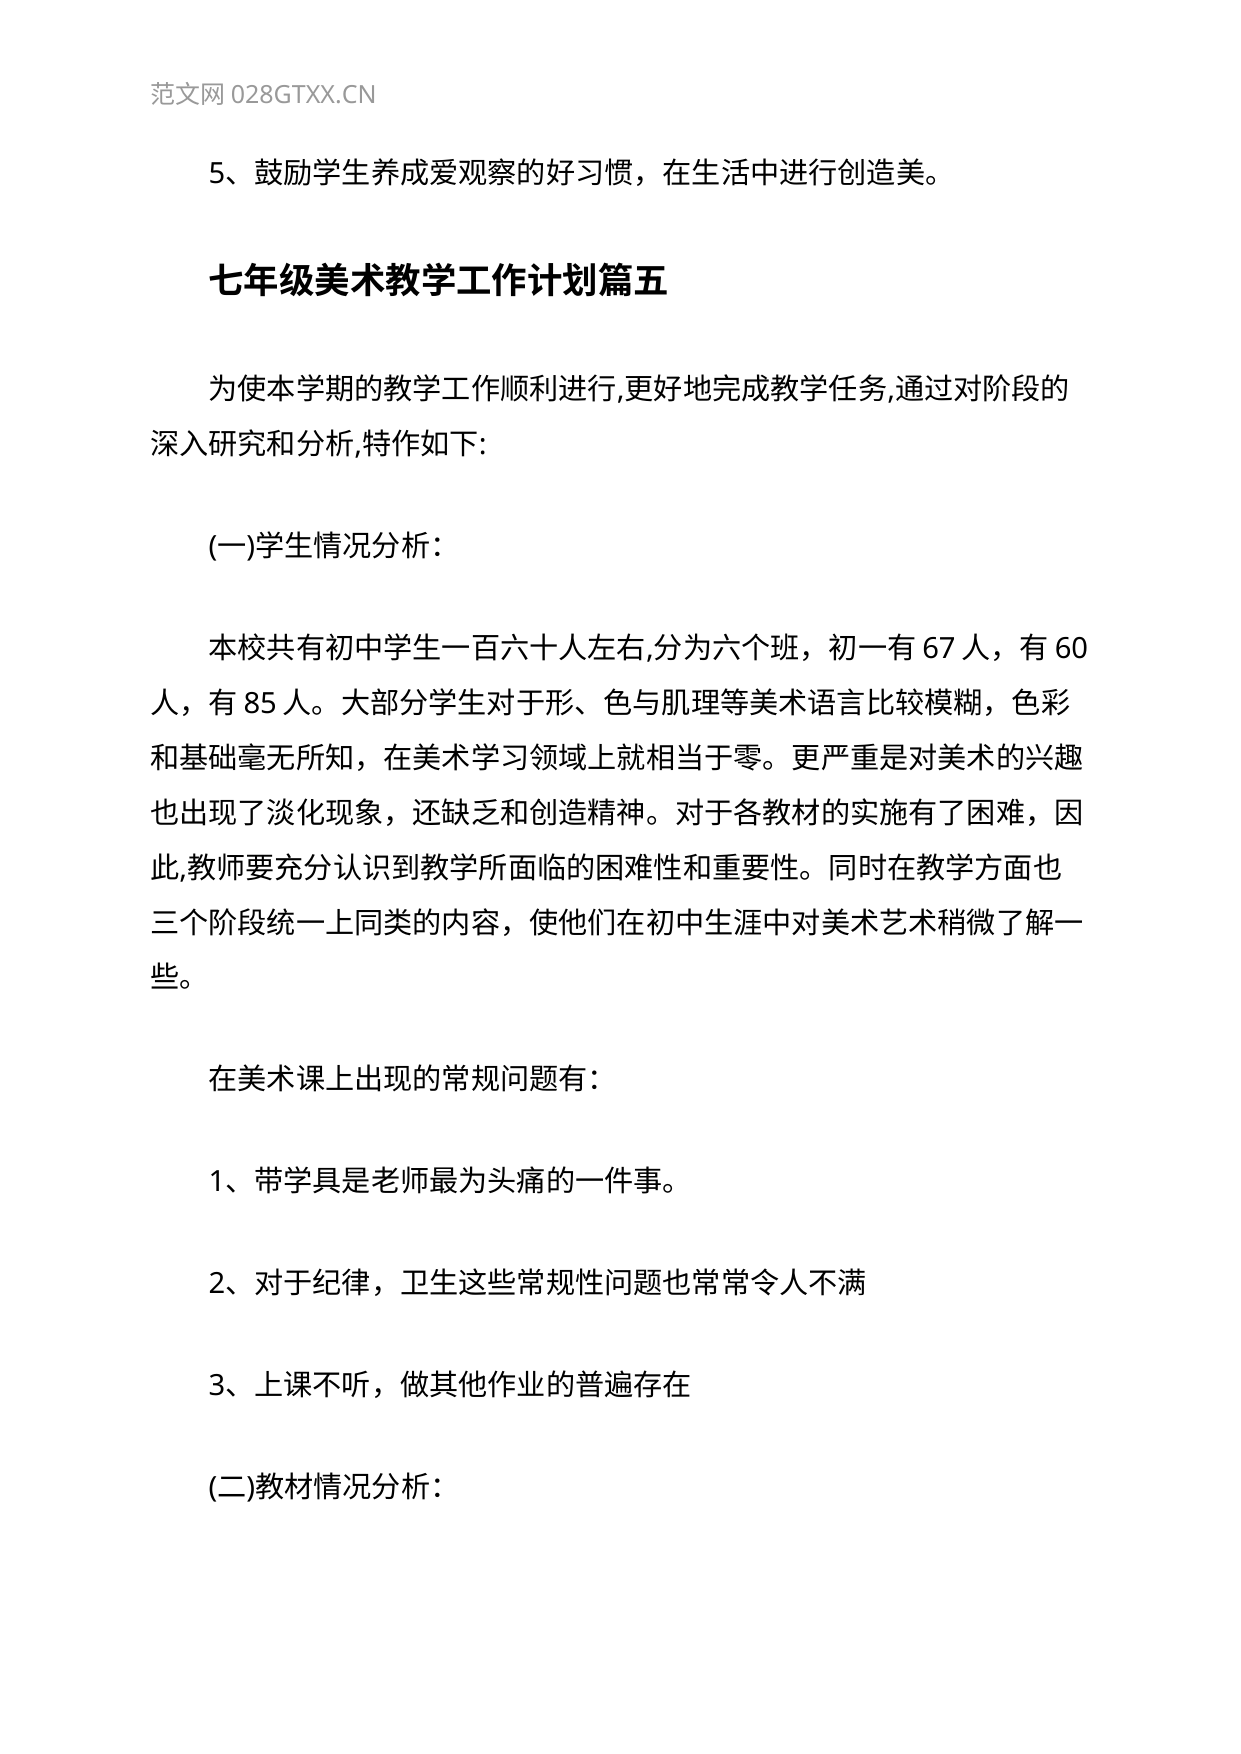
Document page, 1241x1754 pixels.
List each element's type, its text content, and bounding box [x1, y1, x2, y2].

text (二)教材情况分析： [150, 1463, 1090, 1506]
text 2、对于纪律，卫生这些常规性问题也常常令人不满 [150, 1259, 1090, 1302]
text 本校共有初中学生一百六十人左右,分为六个班，初一有67人，有60人，有85人。大部分学生对于形、色与肌理等美术语言比较模糊，色彩和基础毫无所知，在美术学习领域上就相当于零。更严重是对美术的兴趣也出现了淡化现象，还缺乏和创造精神。对于各教材的实施有了困难，因此,教师要充分认识到教学所面临的困难性和重要性。同时在教学方面也三个阶段统一上同类的内容，使他们在初中生涯中对美术艺术稍微了解一些。 [150, 624, 1090, 996]
text 5、鼓励学生养成爱观察的好习惯，在生活中进行创造美。 [150, 150, 1090, 192]
text 1、带学具是老师最为头痛的一件事。 [150, 1158, 1090, 1200]
text 在美术课上出现的常规问题有： [150, 1056, 1090, 1098]
text 3、上课不听，做其他作业的普遍存在 [150, 1362, 1090, 1404]
text (一)学生情况分析： [150, 522, 1090, 565]
text 七年级美术教学工作计划篇五 [150, 252, 1090, 303]
text 为使本学期的教学工作顺利进行,更好地完成教学任务,通过对阶段的深入研究和分析,特作如下: [150, 365, 1090, 463]
